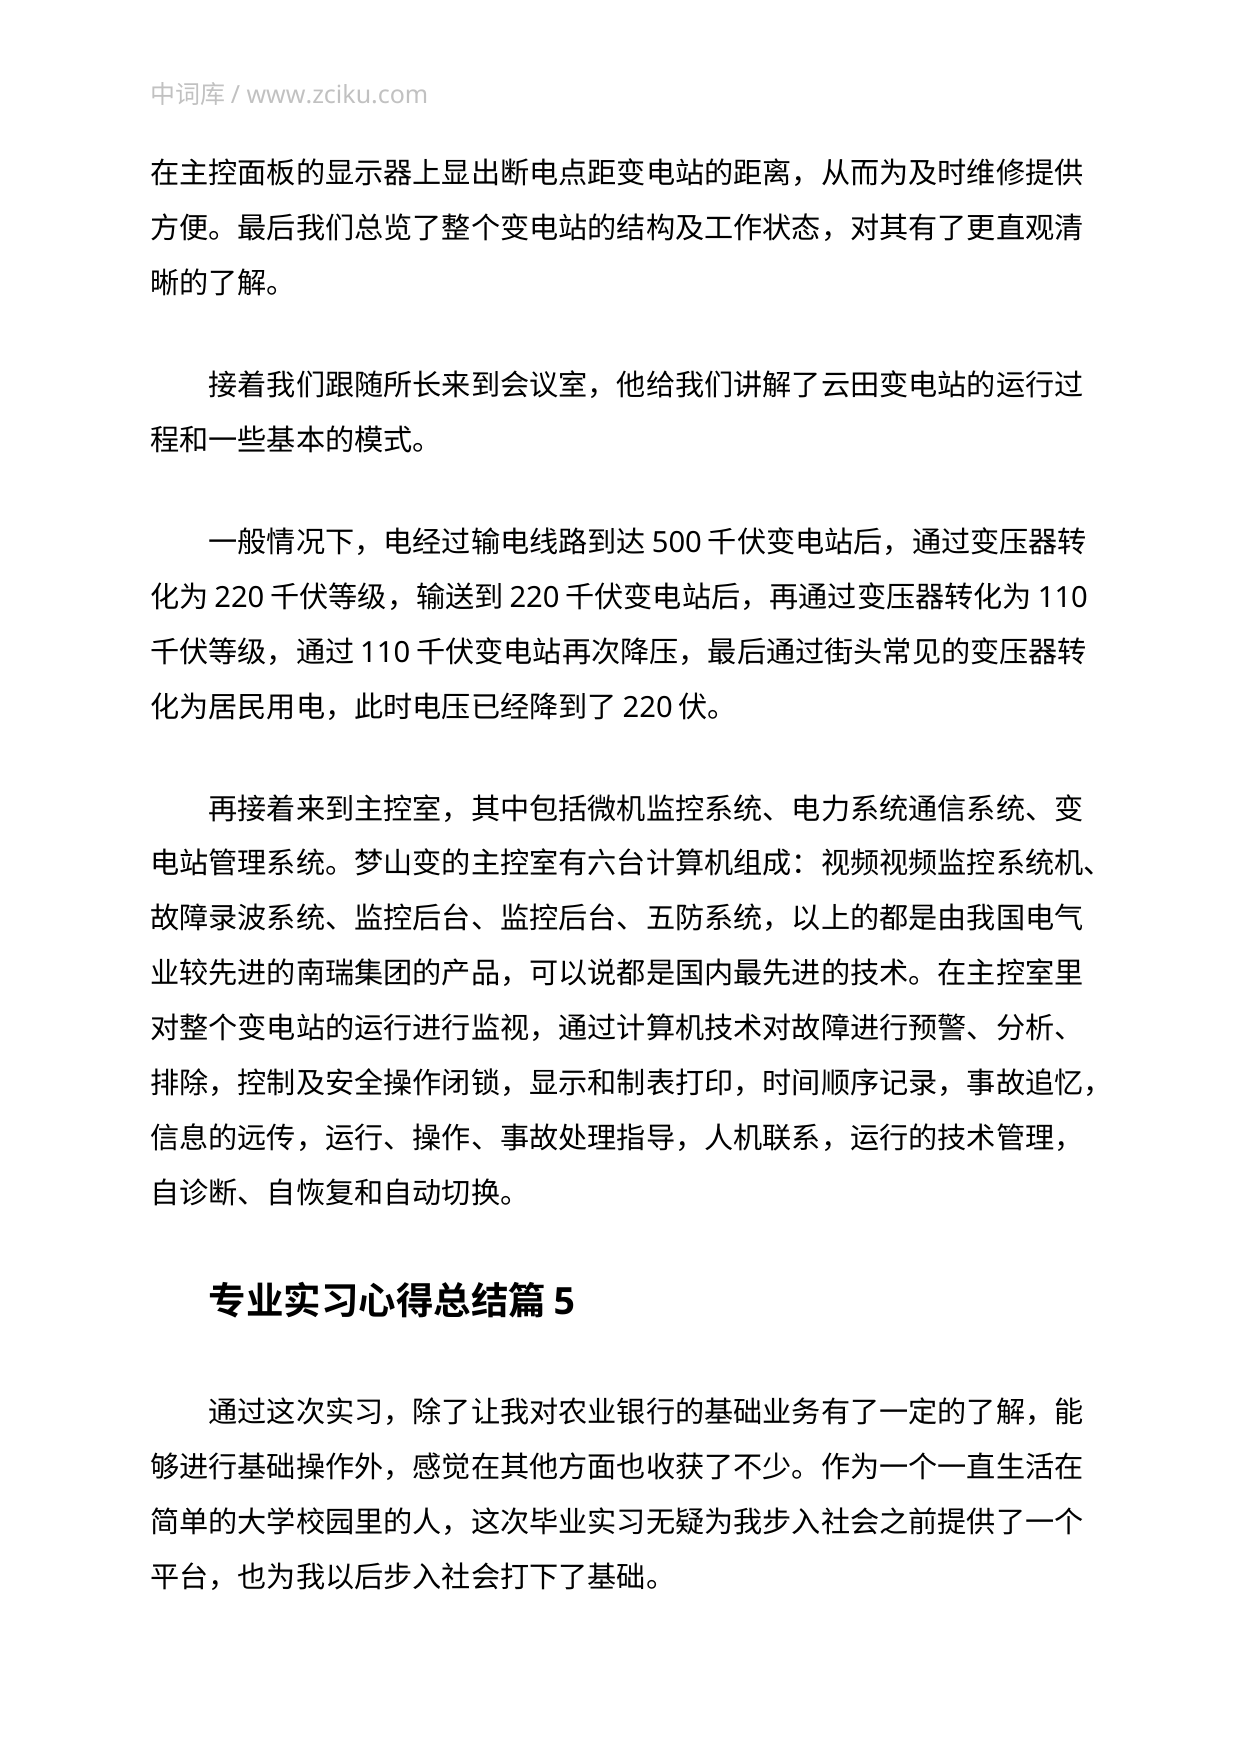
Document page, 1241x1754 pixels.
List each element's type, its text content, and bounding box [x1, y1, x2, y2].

text 专业实习心得总结篇5 [150, 1271, 1090, 1326]
text 一般情况下，电经过输电线路到达500千伏变电站后，通过变压器转化为220千伏等级，输送到220千伏变电站后，再通过变压器转化为110千伏等级，通过110千伏变电站再次降压，最后通过街头常见的变压器转化为居民用电，此时电压已经降到了220伏。 [150, 518, 1090, 726]
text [150, 150, 1090, 302]
text 再接着来到主控室，其中包括微机监控系统、电力系统通信系统、变电站管理系统。梦山变的主控室有六台计算机组成：视频视频监控系统机、故障录波系统、监控后台、监控后台、五防系统，以上的都是由我国电气业较先进的南瑞集团的产品，可以说都是国内最先进的技术。在主控室里对整个变电站的运行进行监视，通过计算机技术对故障进行预警、分析、排除，控制及安全操作闭锁，显示和制表打印，时间顺序记录，事故追忆，信息的远传，运行、操作、事故处理指导，人机联系，运行的技术管理，自诊断、自恢复和自动切换。 [150, 785, 1090, 1212]
text 接着我们跟随所长来到会议室，他给我们讲解了云田变电站的运行过程和一些基本的模式。 [150, 362, 1090, 459]
text 通过这次实习，除了让我对农业银行的基础业务有了一定的了解，能够进行基础操作外，感觉在其他方面也收获了不少。作为一个一直生活在简单的大学校园里的人，这次毕业实习无疑为我步入社会之前提供了一个平台，也为我以后步入社会打下了基础。 [150, 1389, 1090, 1596]
